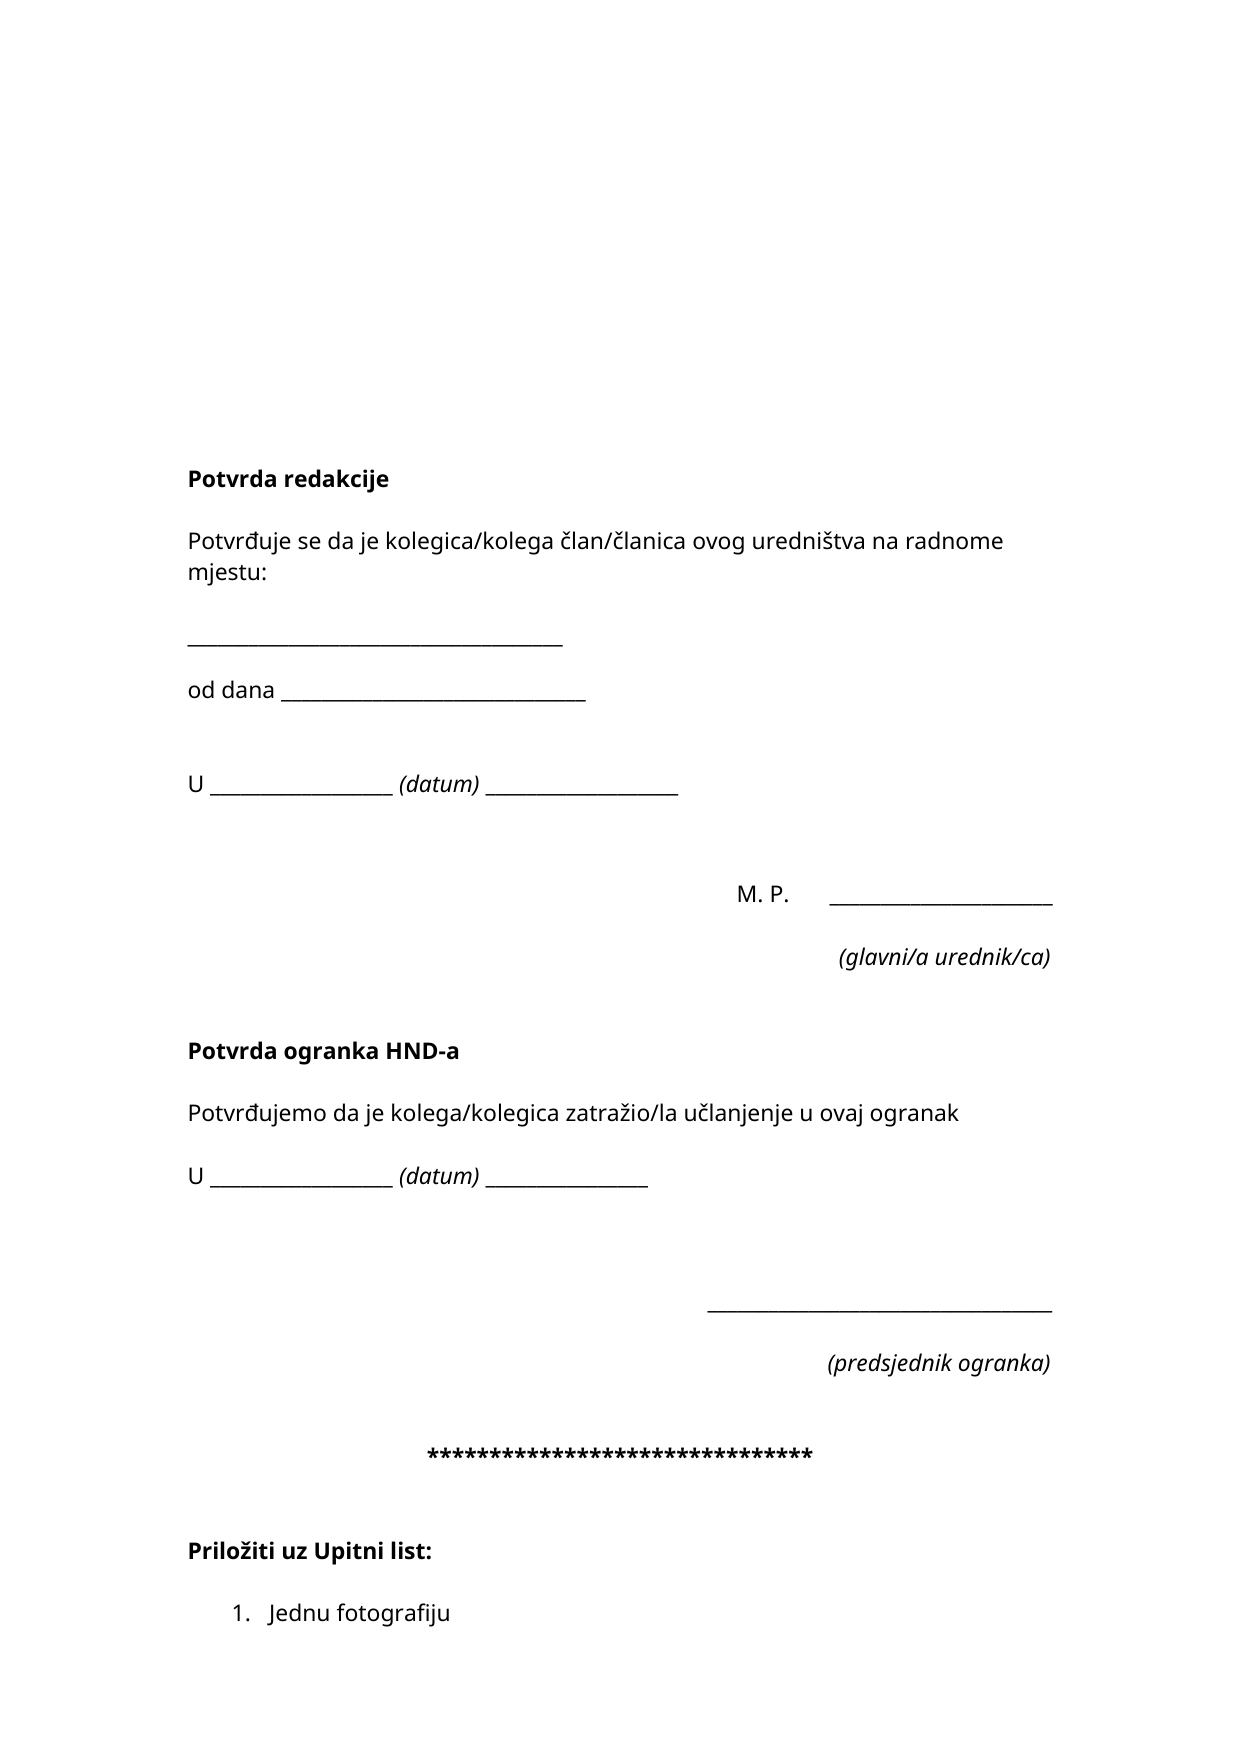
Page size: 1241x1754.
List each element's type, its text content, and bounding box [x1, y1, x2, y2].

text U __________________ (datum) ________________ [187, 1160, 1053, 1191]
text Potvrda redakcije [187, 462, 1053, 494]
text od dana ______________________________ [187, 674, 1053, 705]
list Jednu fotografiju [231, 1597, 1053, 1628]
text Priložiti uz Upitni list: [187, 1535, 1053, 1566]
text _____________________________________ [187, 587, 1053, 650]
text Potvrđuje se da je kolegica/kolega član/članica ovog uredništva na radnome mjestu: [187, 525, 1053, 587]
text Potvrđujemo da je kolega/kolegica zatražio/la učlanjenje u ovaj ogranak [187, 1097, 1053, 1128]
text (glavni/a urednik/ca) [187, 941, 1053, 972]
text M. P. ______________________ [187, 878, 1053, 910]
text (predsjednik ogranka) [187, 1347, 1053, 1378]
text Potvrda ogranka HND-a [187, 1035, 1053, 1066]
text ******************************* [187, 1441, 1053, 1472]
text __________________________________ [187, 1285, 1053, 1316]
text U __________________ (datum) ___________________ [187, 768, 1053, 799]
